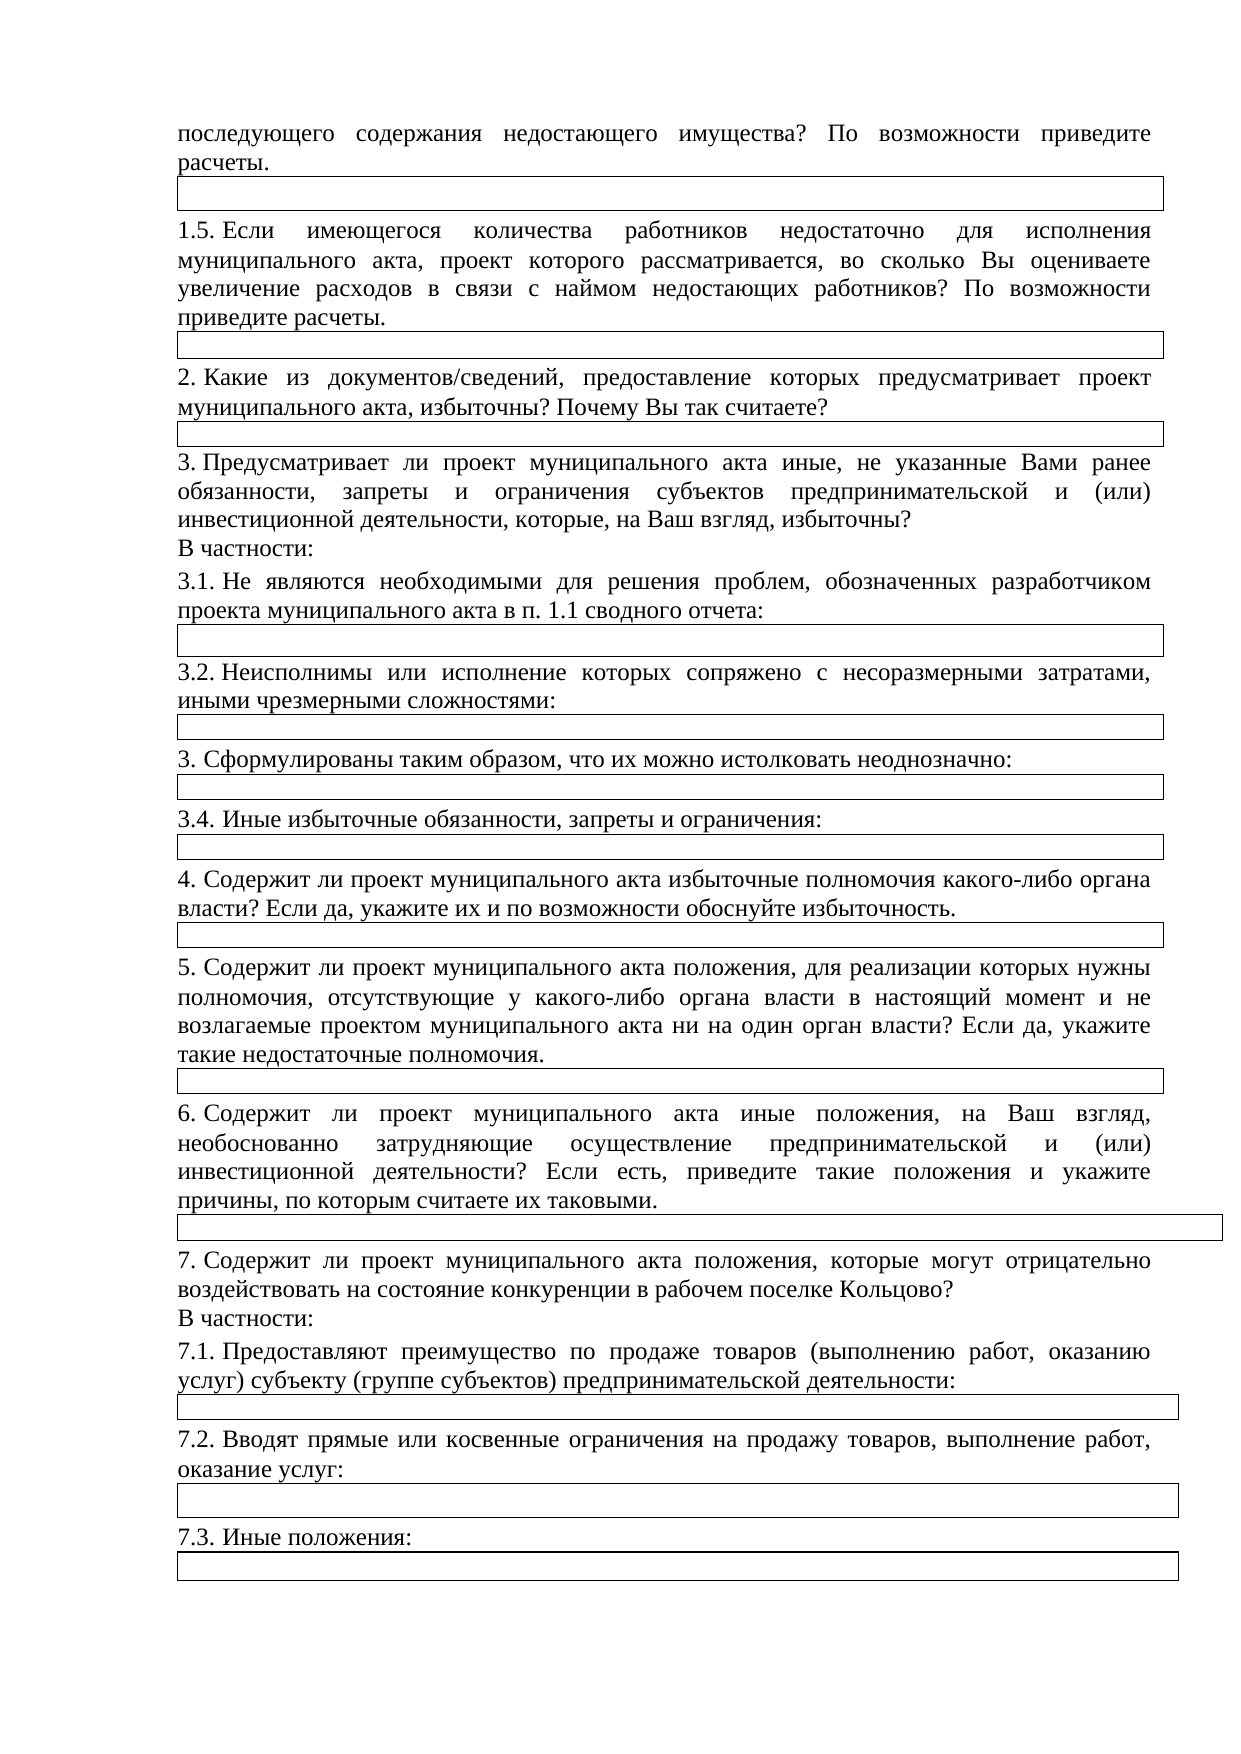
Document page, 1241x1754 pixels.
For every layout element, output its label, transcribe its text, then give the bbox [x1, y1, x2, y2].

text 3.4. Иные избыточные обязанности, запреты и ограничения: [177, 800, 1152, 833]
text 7.3. Иные положения: [177, 1518, 1152, 1551]
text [177, 118, 1152, 176]
text 4. Содержит ли проект муниципального акта избыточные полномочия какого-либо органа власти? Если да, укажите их и по возможности обоснуйте избыточность. [177, 860, 1152, 922]
text 3.1. Не являются необходимыми для решения проблем, обозначенных разработчиком проекта муниципального акта в п. 1.1 сводного отчета: [177, 562, 1152, 624]
table_header [178, 835, 1163, 859]
text В частности: [177, 1303, 1152, 1332]
table_header [178, 775, 1163, 799]
table_header [178, 1484, 1178, 1517]
table_header [178, 332, 1163, 357]
text В частности: [177, 533, 1152, 562]
text 7. Содержит ли проект муниципального акта положения, которые могут отрицательно воздействовать на состояние конкуренции в рабочем поселке Кольцово? [177, 1241, 1152, 1303]
text 3. Предусматривает ли проект муниципального акта иные, не указанные Вами ранее обязанности, запреты и ограничения субъектов предпринимательской и (или) инвестиционной деятельности, которые, на Ваш взгляд, избыточны? [177, 447, 1152, 533]
text 5. Содержит ли проект муниципального акта положения, для реализации которых нужны полномочия, отсутствующие у какого-либо органа власти в настоящий момент и не возлагаемые проектом муниципального акта ни на один орган власти? Если да, укажите такие недостаточные полномочия. [177, 948, 1152, 1068]
table_header [178, 177, 1163, 210]
text 7.1. Предоставляют преимущество по продаже товаров (выполнению работ, оказанию услуг) субъекту (группе субъектов) предпринимательской деятельности: [177, 1332, 1152, 1394]
table_header [178, 625, 1163, 656]
table_header [178, 1069, 1163, 1093]
text 6. Содержит ли проект муниципального акта иные положения, на Ваш взгляд, необоснованно затрудняющие осуществление предпринимательской и (или) инвестиционной деятельности? Если есть, приведите такие положения и укажите причины, по которым считаете их таковыми. [177, 1094, 1152, 1214]
table_header [178, 1553, 1178, 1580]
text 3. Сформулированы таким образом, что их можно истолковать неоднозначно: [177, 740, 1152, 774]
text 2. Какие из документов/сведений, предоставление которых предусматривает проект муниципального акта, избыточны? Почему Вы так считаете? [177, 359, 1152, 421]
table_header [178, 923, 1163, 947]
table_header [178, 715, 1163, 739]
text 3.2. Неисполнимы или исполнение которых сопряжено с несоразмерными затратами, иными чрезмерными сложностями: [177, 657, 1152, 714]
table_header [178, 422, 1163, 446]
table_header [178, 1215, 1222, 1240]
table_header [178, 1395, 1178, 1419]
text 7.2. Вводят прямые или косвенные ограничения на продажу товаров, выполнение работ, оказание услуг: [177, 1420, 1152, 1483]
text 1.5. Если имеющегося количества работников недостаточно для исполнения муниципального акта, проект которого рассматривается, во сколько Вы оцениваете увеличение расходов в связи с наймом недостающих работников? По возможности приведите расчеты. [177, 211, 1152, 331]
